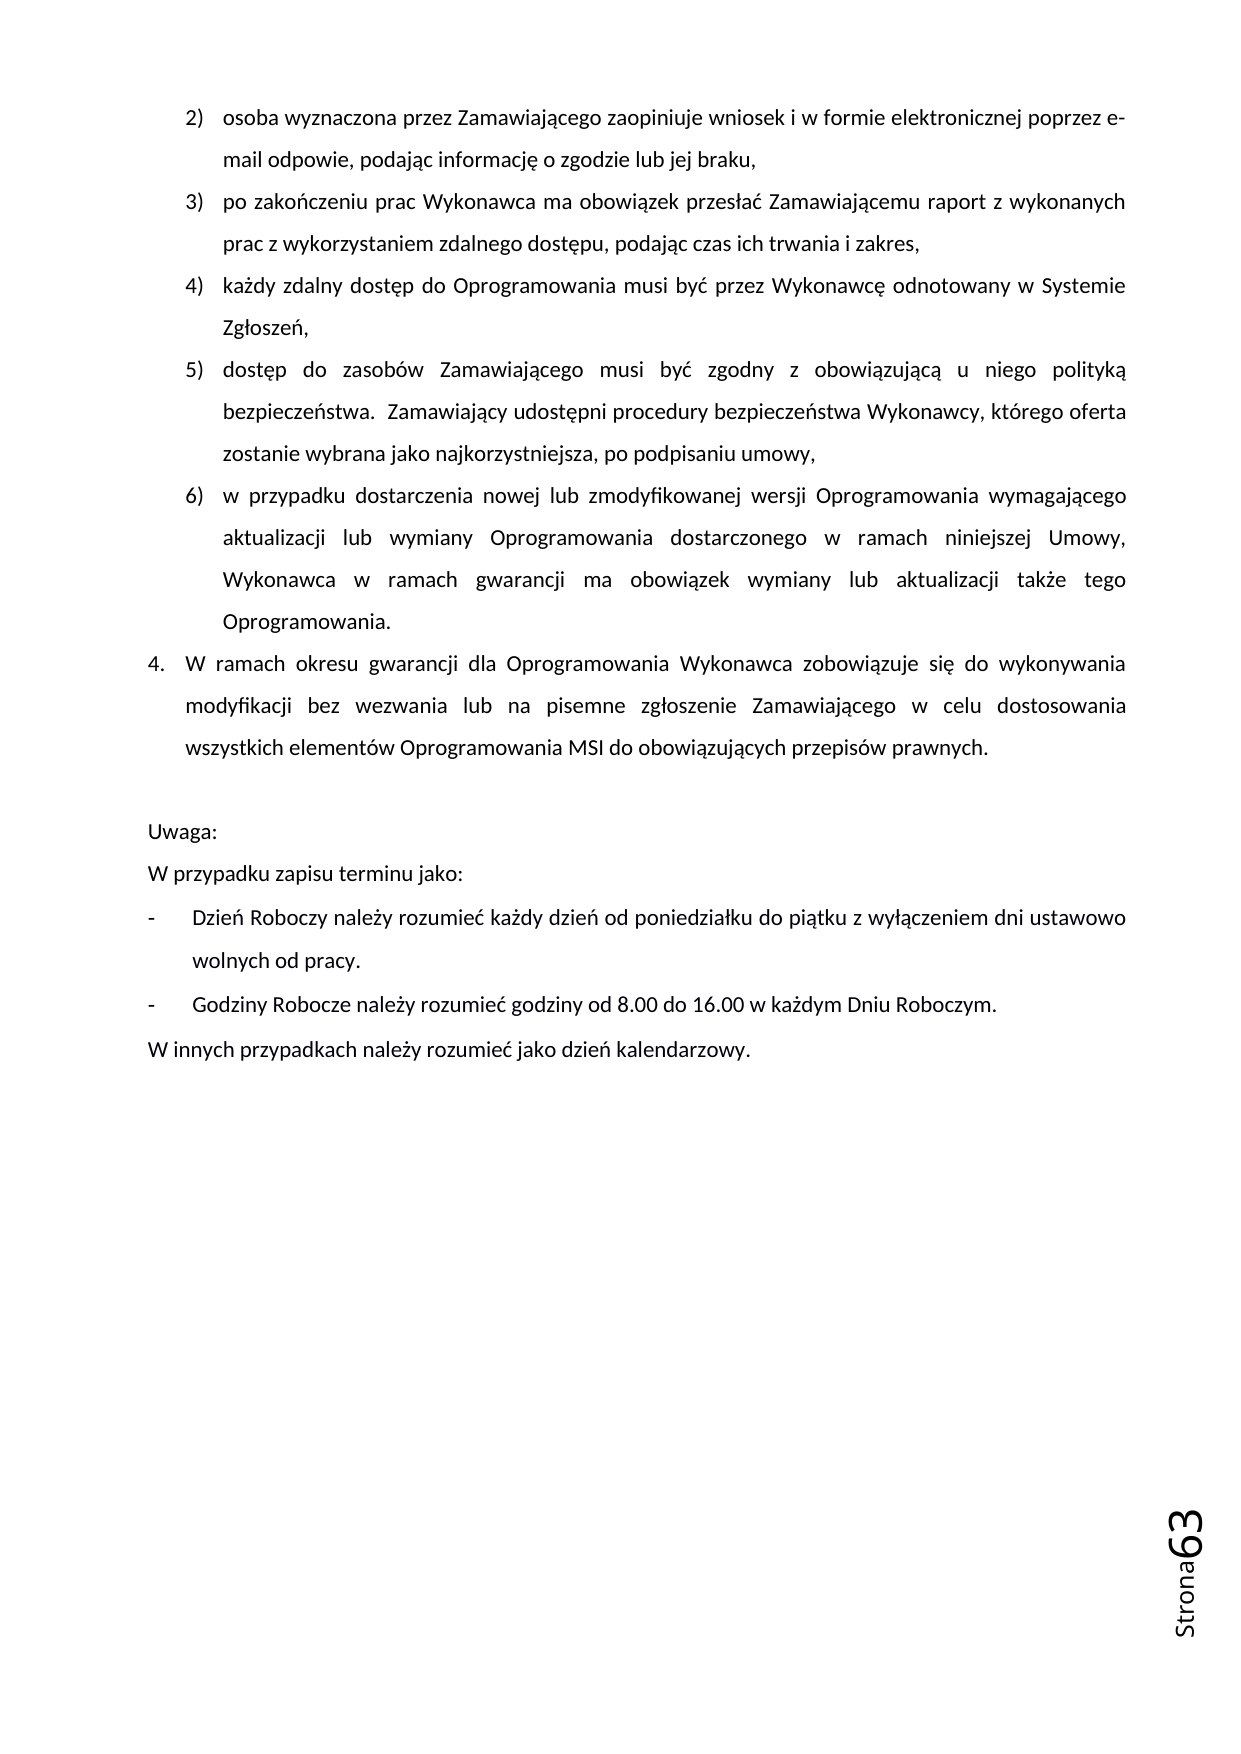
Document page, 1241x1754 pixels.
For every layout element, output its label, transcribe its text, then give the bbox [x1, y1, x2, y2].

list dostęp do zasobów Zamawiającego musi być zgodny z obowiązującą u niego polityką bezpieczeństwa. Zamawiający udostępni procedury bezpieczeństwa Wykonawcy, którego oferta zostanie wybrana jako najkorzystniejsza, po podpisaniu umowy, [185, 355, 1128, 467]
text W innych przypadkach należy rozumieć jako dzień kalendarzowy. [148, 1035, 1128, 1063]
text W przypadku zapisu terminu jako: [148, 859, 1128, 887]
list każdy zdalny dostęp do Oprogramowania musi być przez Wykonawcę odnotowany w Systemie Zgłoszeń, [185, 271, 1128, 341]
list Dzień Roboczy należy rozumieć każdy dzień od poniedziałku do piątku z wyłączeniem dni ustawowo wolnych od pracy. [148, 901, 1128, 974]
list W ramach okresu gwarancji dla Oprogramowania Wykonawca zobowiązuje się do wykonywania modyfikacji bez wezwania lub na pisemne zgłoszenie Zamawiającego w celu dostosowania wszystkich elementów Oprogramowania MSI do obowiązujących przepisów prawnych. [148, 649, 1128, 761]
list po zakończeniu prac Wykonawca ma obowiązek przesłać Zamawiającemu raport z wykonanych prac z wykorzystaniem zdalnego dostępu, podając czas ich trwania i zakres, [185, 187, 1128, 257]
list osoba wyznaczona przez Zamawiającego zaopiniuje wniosek i w formie elektronicznej poprzez e-mail odpowie, podając informację o zgodzie lub jej braku, [185, 103, 1128, 173]
list w przypadku dostarczenia nowej lub zmodyfikowanej wersji Oprogramowania wymagającego aktualizacji lub wymiany Oprogramowania dostarczonego w ramach niniejszej Umowy, Wykonawca w ramach gwarancji ma obowiązek wymiany lub aktualizacji także tego Oprogramowania. [185, 481, 1128, 635]
text Uwaga: [148, 817, 1128, 845]
list Godziny Robocze należy rozumieć godziny od 8.00 do 16.00 w każdym Dniu Roboczym. [148, 988, 1128, 1019]
